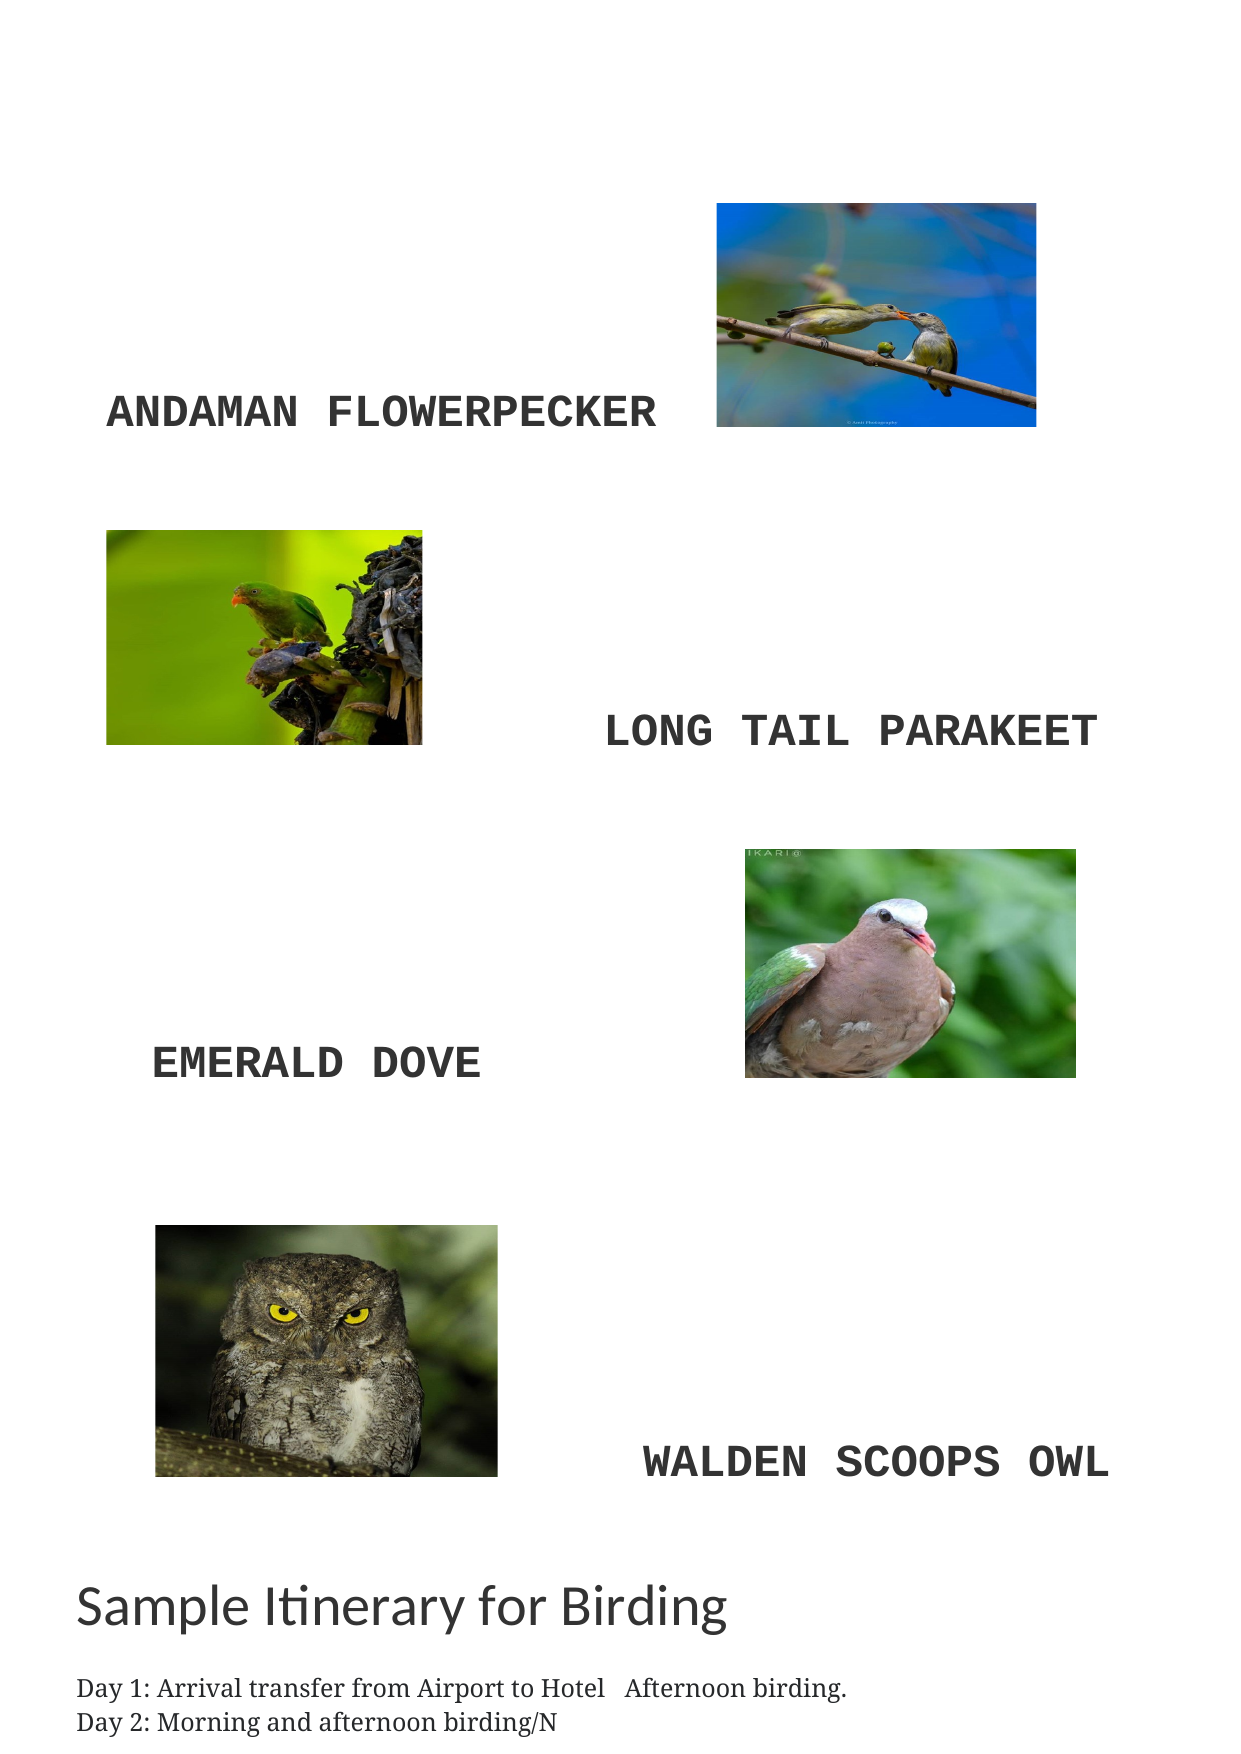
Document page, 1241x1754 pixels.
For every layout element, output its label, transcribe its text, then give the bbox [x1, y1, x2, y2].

text Sample Itinerary for Birding [76, 1568, 1169, 1639]
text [564, 1671, 1169, 1739]
picture [155, 1225, 498, 1477]
picture [716, 203, 1037, 427]
picture [745, 849, 1076, 1078]
picture [106, 530, 423, 745]
